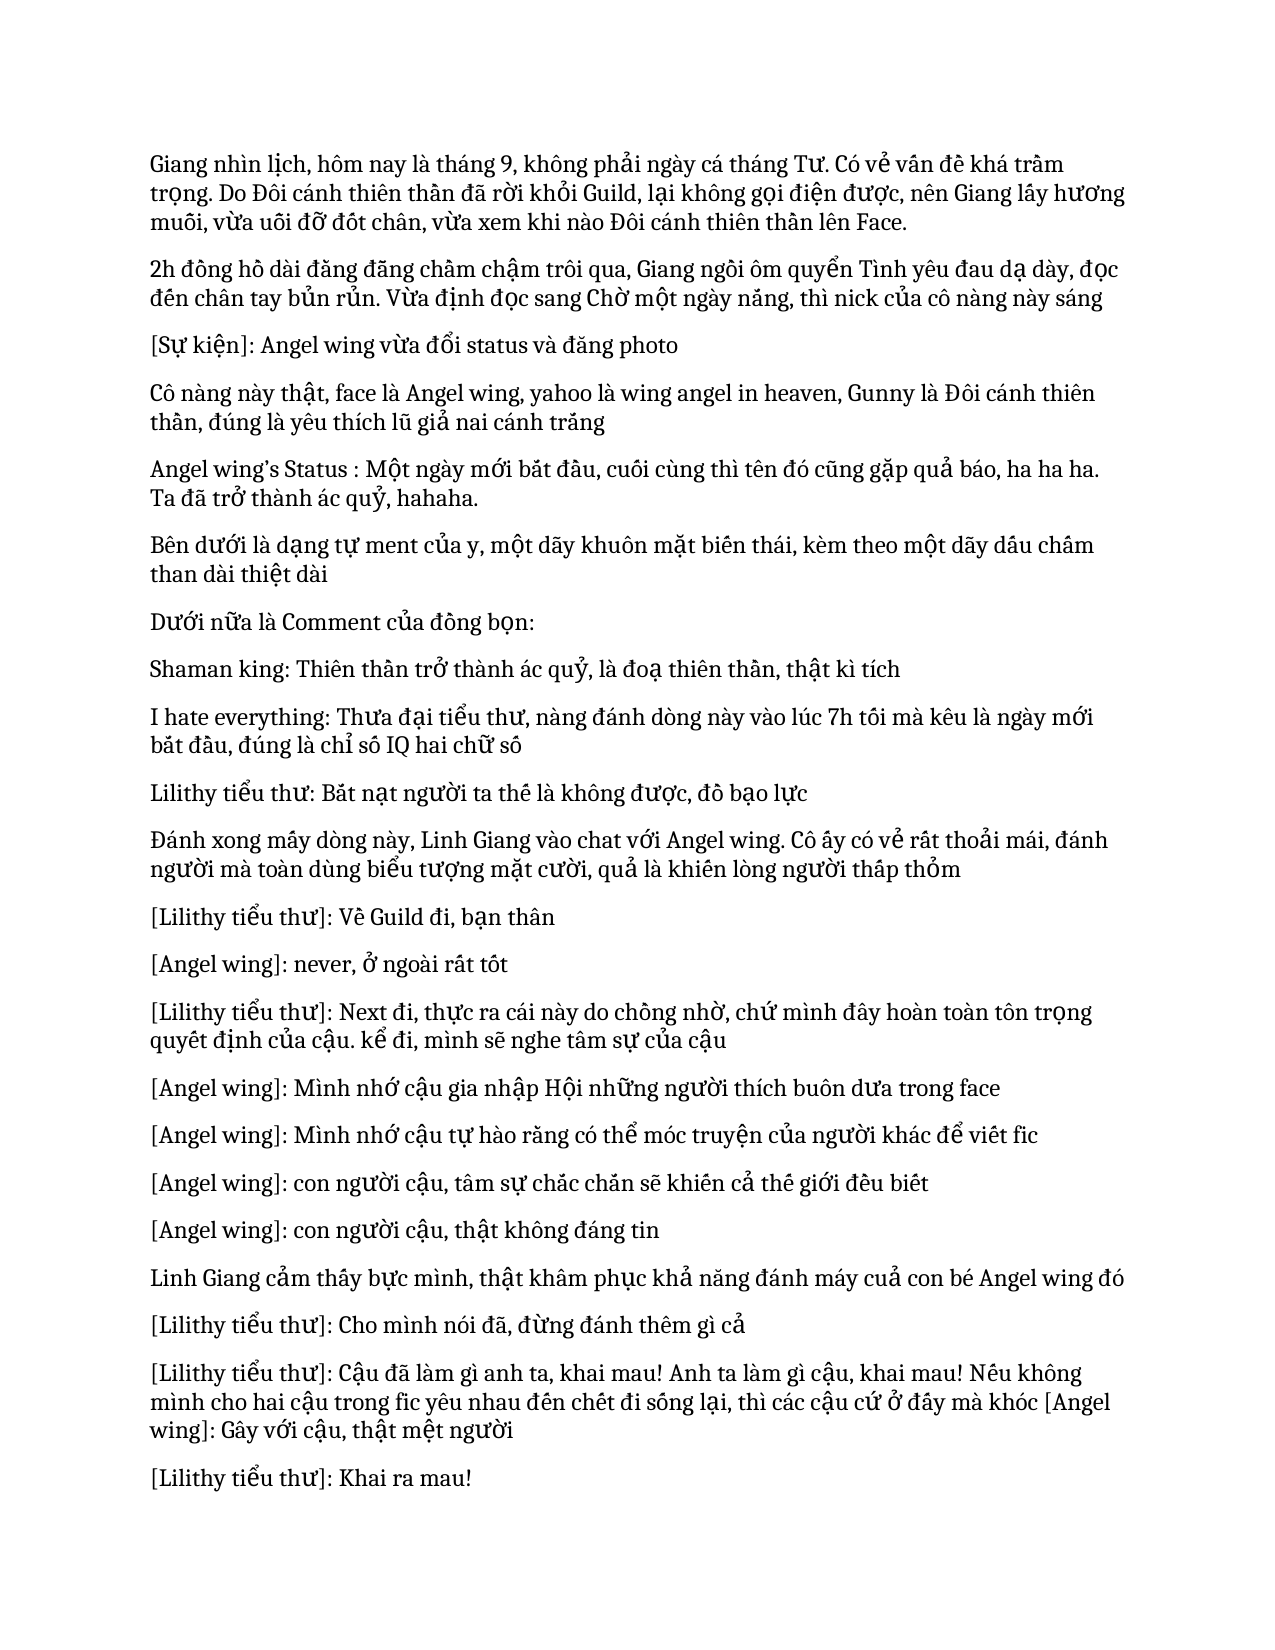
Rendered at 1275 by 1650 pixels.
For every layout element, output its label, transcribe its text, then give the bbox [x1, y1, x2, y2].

text Angel wing’s Status : Một ngày mới bắt đầu, cuối cùng thì tên đó cũng gặp quả báo, ha ha ha. Ta đã trở thành ác quỷ, hahaha. [150, 455, 1125, 512]
text Cô nàng này thật, face là Angel wing, yahoo là wing angel in heaven, Gunny là Đôi cánh thiên thần, đúng là yêu thích lũ giả nai cánh trắng [150, 379, 1125, 436]
text [Lilithy tiểu thư]: Next đi, thực ra cái này do chồng nhờ, chứ mình đây hoàn toàn tôn trọng quyết định của cậu. kể đi, mình sẽ nghe tâm sự của cậu [150, 997, 1125, 1055]
text [Lilithy tiểu thư]: Khai ra mau! [150, 1464, 1125, 1492]
text [Lilithy tiểu thư]: Về Guild đi, bạn thân [150, 902, 1125, 931]
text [150, 150, 1125, 236]
text [Angel wing]: con người cậu, thật không đáng tin [150, 1216, 1125, 1245]
text [Angel wing]: never, ở ngoài rất tốt [150, 950, 1125, 979]
text [Angel wing]: con người cậu, tâm sự chắc chắn sẽ khiến cả thế giới đều biết [150, 1169, 1125, 1197]
text [Lilithy tiểu thư]: Cho mình nói đã, đừng đánh thêm gì cả [150, 1311, 1125, 1340]
text [Sự kiện]: Angel wing vừa đổi status và đăng photo [150, 331, 1125, 360]
text Shaman king: Thiên thần trở thành ác quỷ, là đoạ thiên thần, thật kì tích [150, 655, 1125, 684]
text [Angel wing]: Mình nhớ cậu tự hào rằng có thể móc truyện của người khác để viết fic [150, 1121, 1125, 1150]
text I hate everything: Thưa đại tiểu thư, nàng đánh dòng này vào lúc 7h tối mà kêu là ngày mới bắt đầu, đúng là chỉ số IQ hai chữ số [150, 702, 1125, 760]
text [Angel wing]: Mình nhớ cậu gia nhập Hội những người thích buôn dưa trong face [150, 1074, 1125, 1102]
text 2h đồng hồ dài đằng đẵng chầm chậm trôi qua, Giang ngồi ôm quyển Tình yêu đau dạ dày, đọc đến chân tay bủn rủn. Vừa định đọc sang Chờ một ngày nắng, thì nick của cô nàng này sáng [150, 255, 1125, 312]
text Dưới nữa là Comment của đồng bọn: [150, 607, 1125, 636]
text [Lilithy tiểu thư]: Cậu đã làm gì anh ta, khai mau! Anh ta làm gì cậu, khai mau! Nếu không mình cho hai cậu trong fic yêu nhau đến chết đi sống lại, thì các cậu cứ ở đấy mà khóc [Angel wing]: Gây với cậu, thật mệt người [150, 1359, 1125, 1445]
text Linh Giang cảm thấy bực mình, thật khâm phục khả năng đánh máy cuả con bé Angel wing đó [150, 1264, 1125, 1292]
text Lilithy tiểu thư: Bắt nạt người ta thế là không được, đồ bạo lực [150, 779, 1125, 807]
text Bên dưới là dạng tự ment của y, một dãy khuôn mặt biến thái, kèm theo một dãy dấu chấm than dài thiệt dài [150, 531, 1125, 589]
text Đánh xong mấy dòng này, Linh Giang vào chat với Angel wing. Cô ấy có vẻ rất thoải mái, đánh người mà toàn dùng biểu tượng mặt cười, quả là khiến lòng người thấp thỏm [150, 826, 1125, 884]
